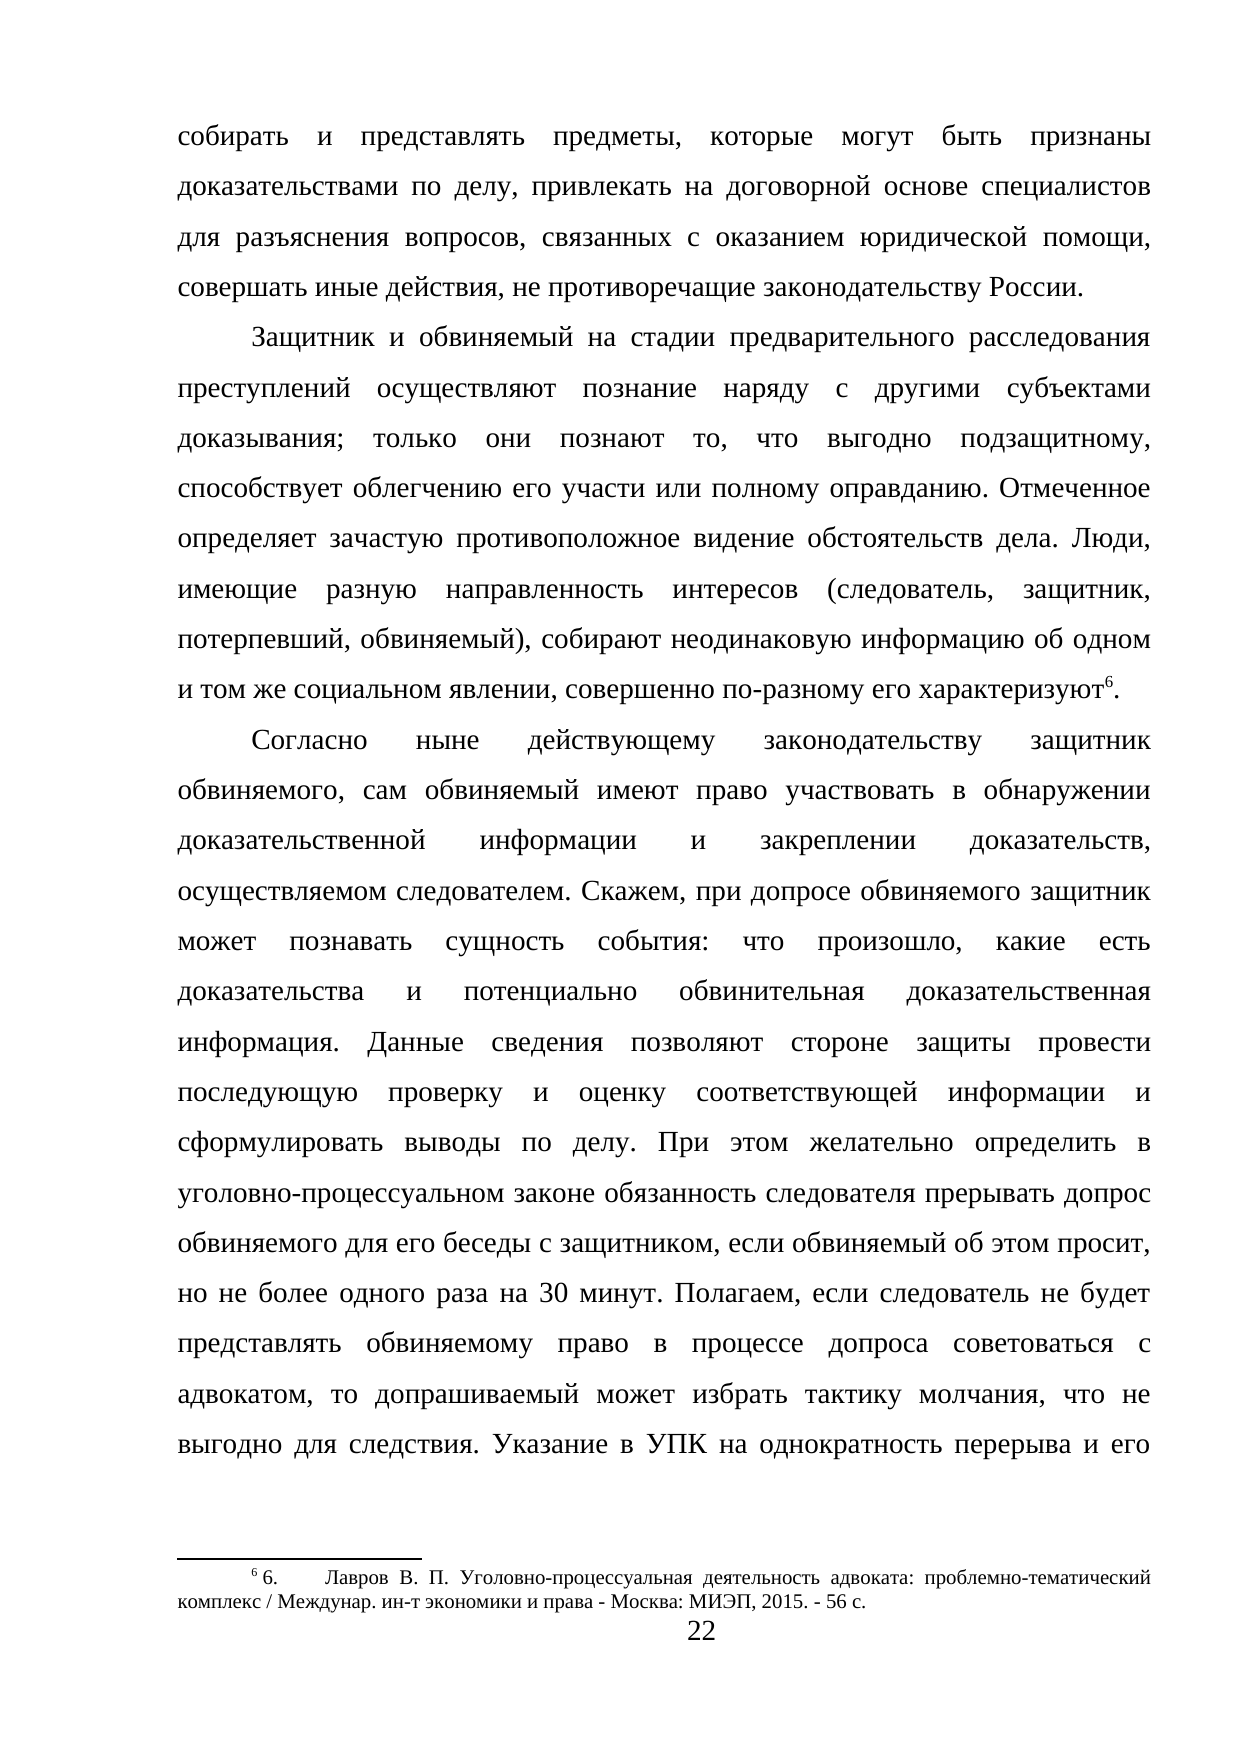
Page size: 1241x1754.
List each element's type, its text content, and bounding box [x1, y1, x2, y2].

text Защитник и обвиняемый на стадии предварительного расследования преступлений осуществляют познание наряду с другими субъектами доказывания; только они познают то, что выгодно подзащитному, способствует облегчению его участи или полному оправданию. Отмеченное определяет зачастую противоположное видение обстоятельств дела. Люди, имеющие разную направленность интересов (следователь, защитник, потерпевший, обвиняемый), собирают неодинаковую информацию об одном и том же социальном явлении, совершенно по-разному его характеризуют. [177, 319, 1152, 705]
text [177, 722, 1152, 1460]
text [177, 118, 1152, 303]
